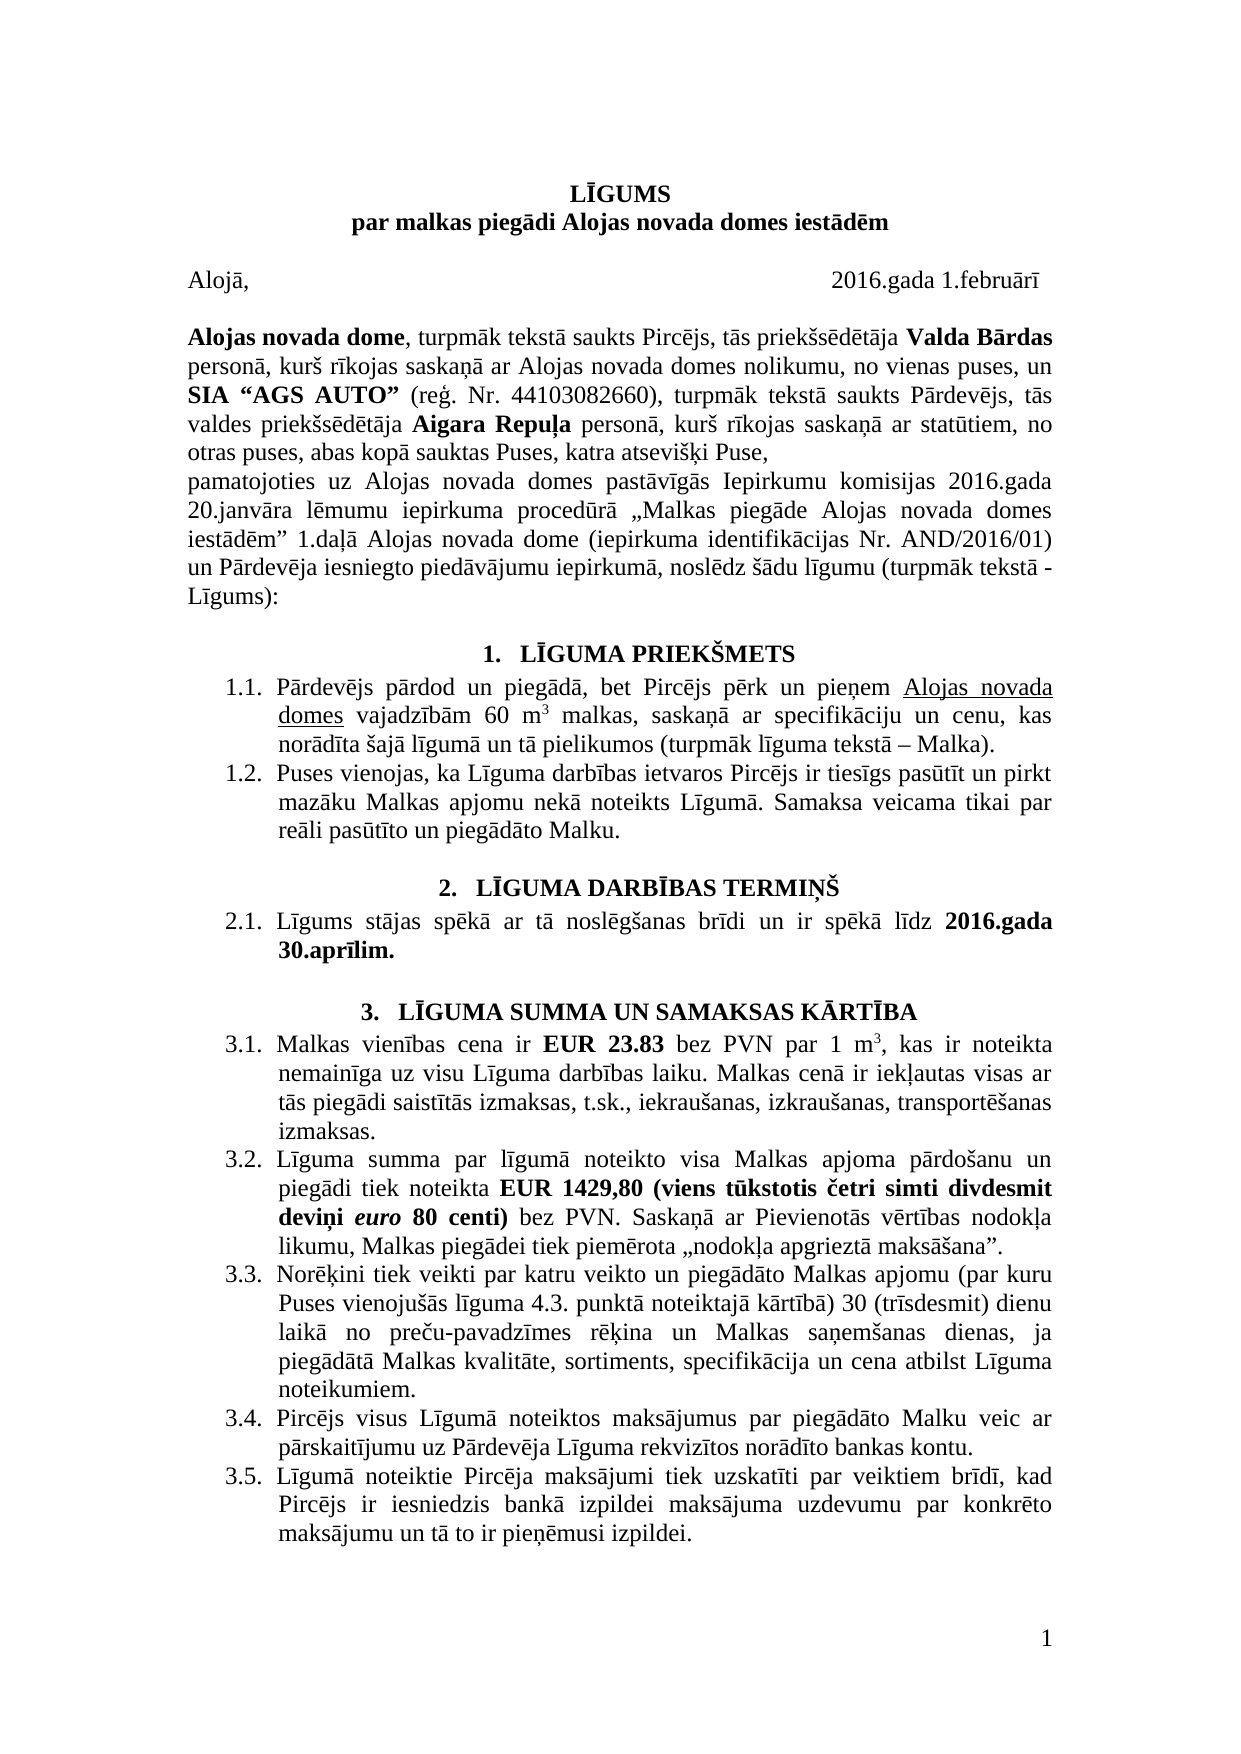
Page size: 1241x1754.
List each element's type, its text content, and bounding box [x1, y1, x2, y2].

list LĪGUMA SUMMA UN SAMAKSAS KĀRTĪBA [225, 997, 1053, 1025]
list Līgumā noteiktie Pircēja maksājumi tiek uzskatīti par veiktiem brīdī, kad Pircējs ir iesniedzis bankā izpildei maksājuma uzdevumu par konkrēto maksājumu un tā to ir pieņēmusi izpildei. [225, 1461, 1053, 1547]
list LĪGUMA DARBĪBAS TERMIŅŠ [225, 873, 1053, 902]
text Alojā, 2016.gada 1.februārī [187, 265, 1053, 294]
list Puses vienojas, ka Līguma darbības ietvaros Pircējs ir tiesīgs pasūtīt un pirkt mazāku Malkas apjomu nekā noteikts Līgumā. Samaksa veicama tikai par reāli pasūtīto un piegādāto Malku. [225, 758, 1053, 844]
list Malkas vienības cena ir EUR 23.83 bez PVN par 1 m3, kas ir noteikta nemainīga uz visu Līguma darbības laiku. Malkas cenā ir iekļautas visas ar tās piegādi saistītās izmaksas, t.sk., iekraušanas, izkraušanas, transportēšanas izmaksas. [225, 1029, 1053, 1144]
list Līgums stājas spēkā ar tā noslēgšanas brīdi un ir spēkā līdz 2016.gada 30.aprīlim. [225, 906, 1053, 963]
text Alojas novada dome, turpmāk tekstā saukts Pircējs, tās priekšsēdētāja Valda Bārdas personā, kurš rīkojas saskaņā ar Alojas novada domes nolikumu, no vienas puses, un SIA “AGS AUTO” (reģ. Nr. 44103082660), turpmāk tekstā saukts Pārdevējs, tās valdes priekšsēdētāja Aigara Repuļa personā, kurš rīkojas saskaņā ar statūtiem, no otras puses, abas kopā sauktas Puses, katra atsevišķi Puse, [187, 322, 1053, 466]
list Pircējs visus Līgumā noteiktos maksājumus par piegādāto Malku veic ar pārskaitījumu uz Pārdevēja Līguma rekvizītos norādīto bankas kontu. [225, 1403, 1053, 1461]
text pamatojoties uz Alojas novada domes pastāvīgās Iepirkumu komisijas 2016.gada 20.janvāra lēmumu iepirkuma procedūrā „Malkas piegāde Alojas novada domes iestādēm” 1.daļā Alojas novada dome (iepirkuma identifikācijas Nr. AND/2016/01) un Pārdevēja iesniegto piedāvājumu iepirkumā, noslēdz šādu līgumu (turpmāk tekstā - Līgums): [187, 466, 1053, 610]
list Norēķini tiek veikti par katru veikto un piegādāto Malkas apjomu (par kuru Puses vienojušās līguma 4.3. punktā noteiktajā kārtībā) 30 (trīsdesmit) dienu laikā no preču-pavadzīmes rēķina un Malkas saņemšanas dienas, ja piegādātā Malkas kvalitāte, sortiments, specifikācija un cena atbilst Līguma noteikumiem. [225, 1259, 1053, 1403]
text LĪGUMS [187, 179, 1053, 207]
list LĪGUMA PRIEKŠMETS [225, 639, 1053, 667]
list Līguma summa par līgumā noteikto visa Malkas apjoma pārdošanu un piegādi tiek noteikta EUR 1429,80 (viens tūkstotis četri simti divdesmit deviņi euro 80 centi) bez PVN. Saskaņā ar Pievienotās vērtības nodokļa likumu, Malkas piegādei tiek piemērota „nodokļa apgrieztā maksāšana”. [225, 1144, 1053, 1259]
list Pārdevējs pārdod un piegādā, bet Pircējs pērk un pieņem Alojas novada domes vajadzībām 60 m3 malkas, saskaņā ar specifikāciju un cenu, kas norādīta šajā līgumā un tā pielikumos (turpmāk līguma tekstā – Malka). [225, 672, 1053, 758]
text par malkas piegādi Alojas novada domes iestādēm [187, 207, 1053, 236]
